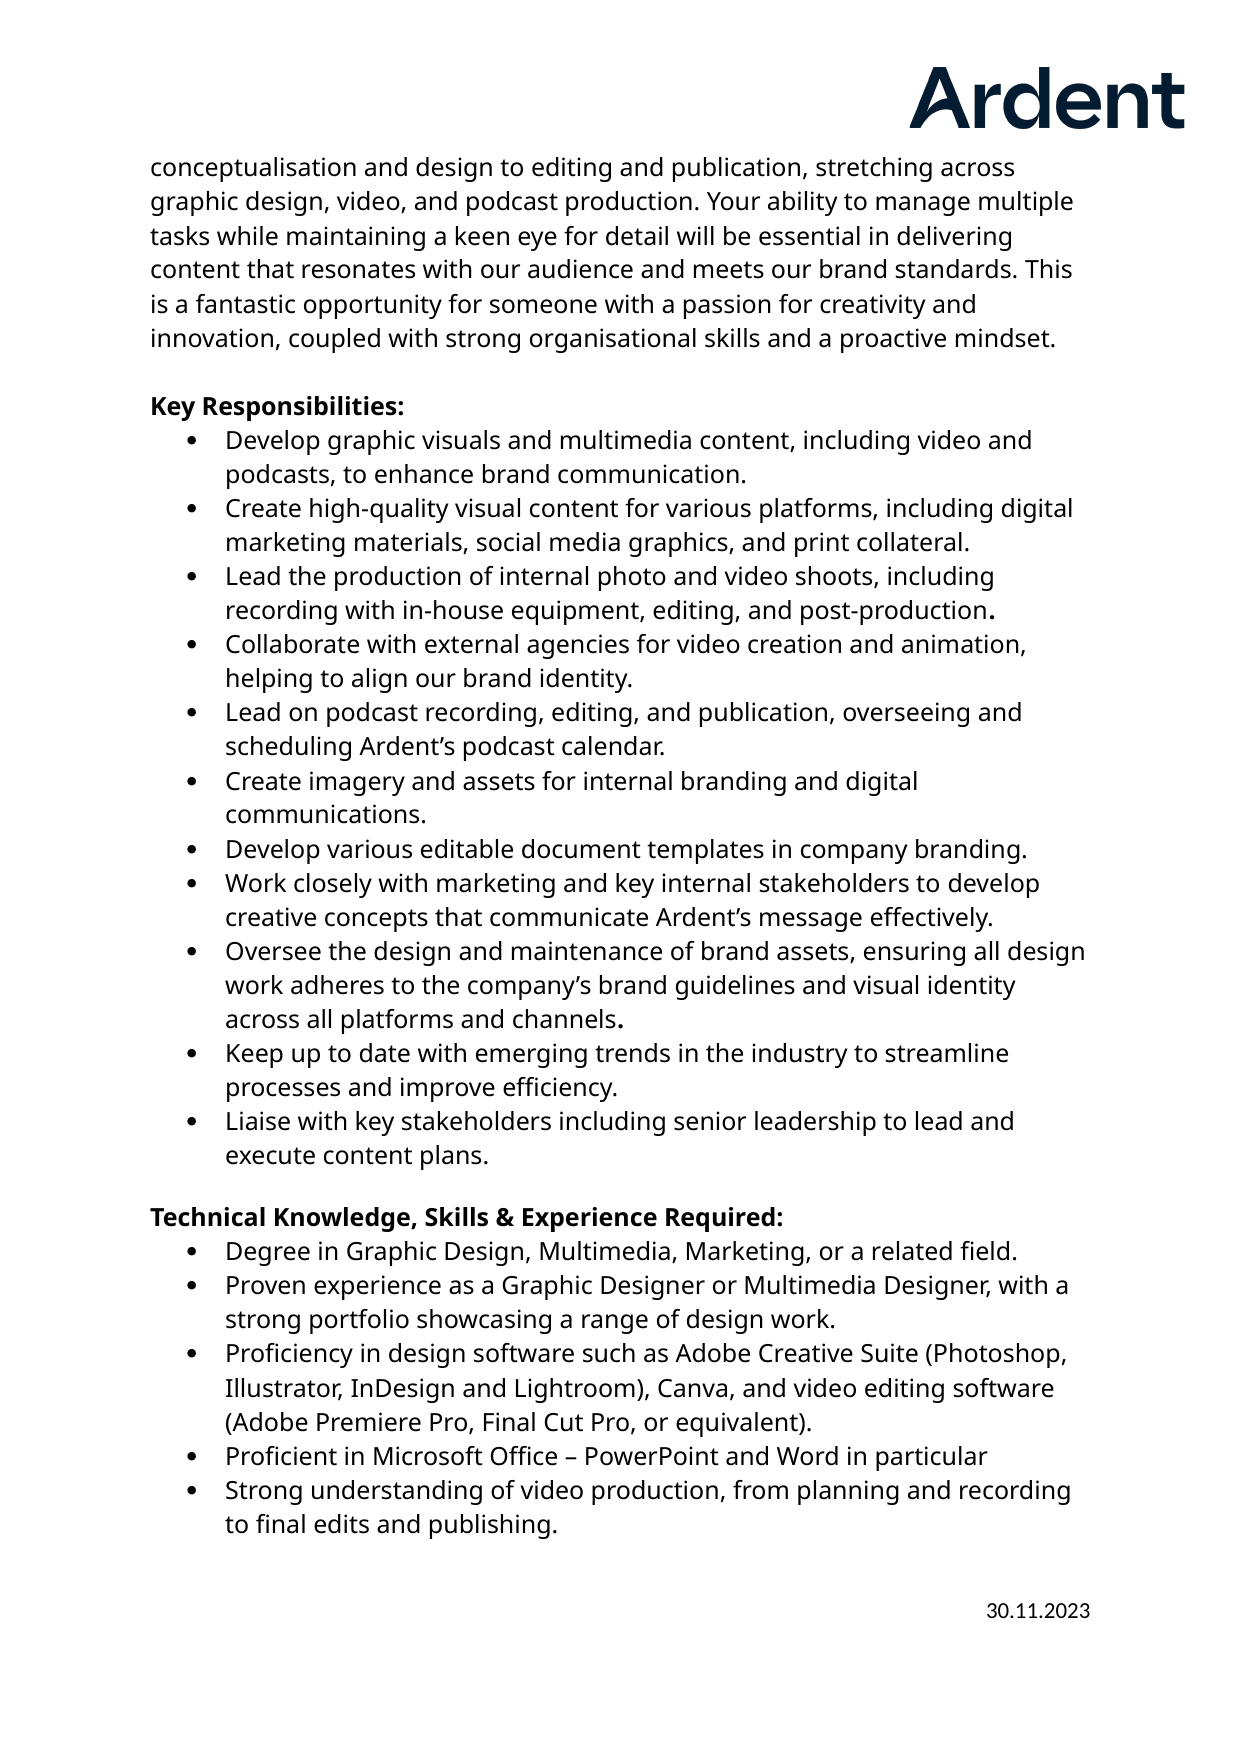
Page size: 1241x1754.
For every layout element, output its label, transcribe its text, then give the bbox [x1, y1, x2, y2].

list Develop graphic visuals and multimedia content, including video and podcasts, to enhance brand communication. [187, 422, 1090, 491]
list Liaise with key stakeholders including senior leadership to lead and execute content plans. [187, 1104, 1090, 1200]
list Work closely with marketing and key internal stakeholders to develop creative concepts that communicate Ardent’s message effectively. [187, 865, 1090, 933]
list Collaborate with external agencies for video creation and animation, helping to align our brand identity. [187, 627, 1090, 695]
list Lead on podcast recording, editing, and publication, overseeing and scheduling Ardent’s podcast calendar. [187, 695, 1090, 763]
list Oversee the design and maintenance of brand assets, ensuring all design work adheres to the company’s brand guidelines and visual identity across all platforms and channels. [187, 933, 1090, 1036]
list Degree in Graphic Design, Multimedia, Marketing, or a related field. [187, 1234, 1090, 1268]
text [150, 150, 1090, 354]
list Create imagery and assets for internal branding and digital communications. [187, 763, 1090, 831]
list Develop various editable document templates in company branding. [187, 831, 1090, 865]
picture [909, 67, 1185, 129]
list Strong understanding of video production, from planning and recording to final edits and publishing. [187, 1472, 1090, 1541]
list Keep up to date with emerging trends in the industry to streamline processes and improve efficiency. [187, 1036, 1090, 1104]
list Proficiency in design software such as Adobe Creative Suite (Photoshop, Illustrator, InDesign and Lightroom), Canva, and video editing software (Adobe Premiere Pro, Final Cut Pro, or equivalent). [187, 1336, 1090, 1438]
list Proven experience as a Graphic Designer or Multimedia Designer, with a strong portfolio showcasing a range of design work. [187, 1268, 1090, 1336]
text Technical Knowledge, Skills & Experience Required: [150, 1200, 1090, 1234]
list Proficient in Microsoft Office – PowerPoint and Word in particular [187, 1438, 1090, 1472]
list Lead the production of internal photo and video shoots, including recording with in-house equipment, editing, and post-production. [187, 559, 1090, 627]
list Create high-quality visual content for various platforms, including digital marketing materials, social media graphics, and print collateral. [187, 491, 1090, 559]
text Key Responsibilities: [150, 388, 1090, 422]
